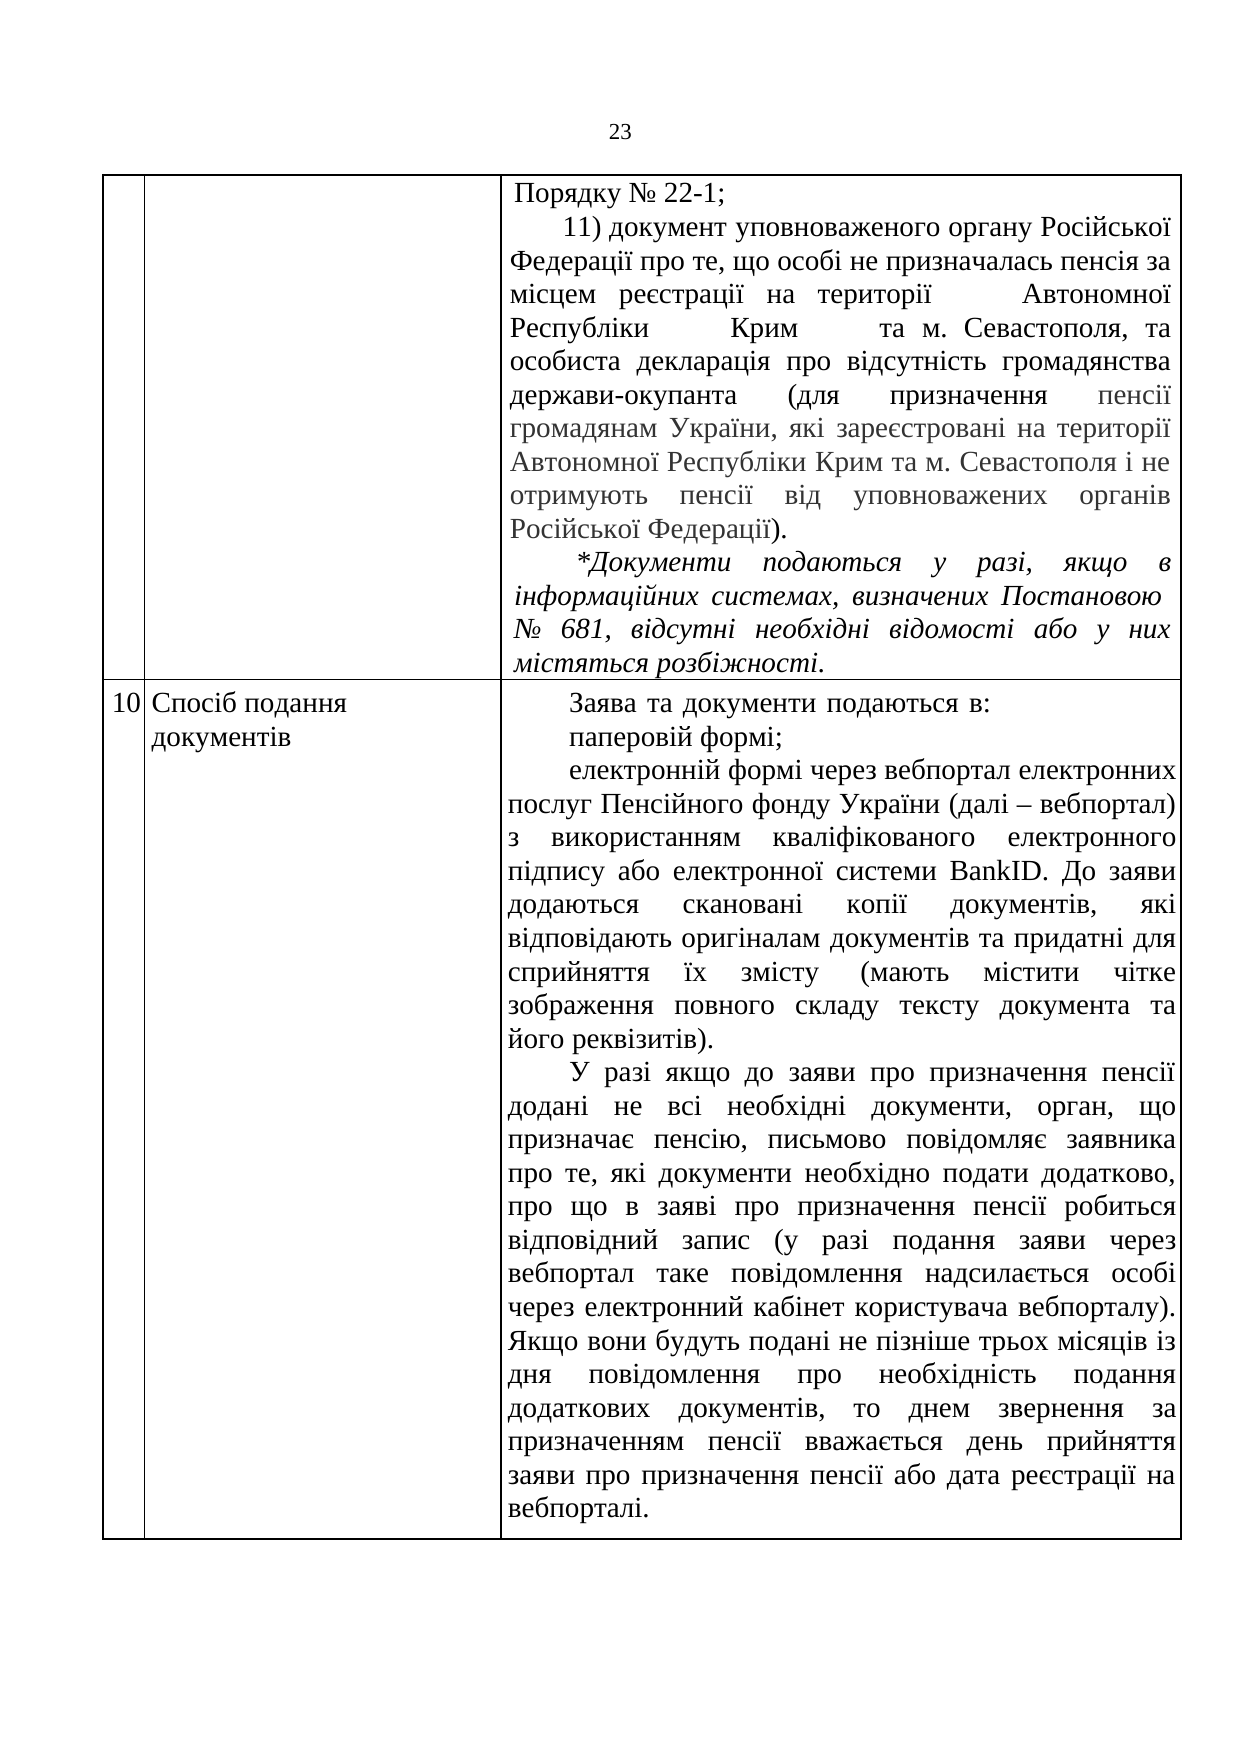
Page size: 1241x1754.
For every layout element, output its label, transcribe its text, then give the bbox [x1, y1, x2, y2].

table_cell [145, 176, 500, 679]
table_cell 10 [104, 680, 144, 1538]
table_cell Заява та документи подаються в: паперовій формі; електронній формі через вебпортал електронних послуг Пенсійного фонду України (далі – вебпортал) з використанням кваліфікованого електронного підпису або електронної системи BankID. До заяви додаються скановані копії документів, які відповідають оригіналам документів та придатні для сприйняття їх змісту (мають містити чітке зображення повного складу тексту документа та його реквізитів). У разі якщо до заяви про призначення пенсії додані не всі необхідні документи, орган, що призначає пенсію, письмово повідомляє заявника про те, які документи необхідно подати додатково, про що в заяві про призначення пенсії робиться відповідний запис (у разі подання заяви через вебпортал таке повідомлення надсилається особі через електронний кабінет користувача вебпорталу). Якщо вони будуть подані не пізніше трьох місяців із дня повідомлення про необхідність подання додаткових документів, то днем звернення за призначенням пенсії вважається день прийняття заяви про призначення пенсії або дата реєстрації на вебпорталі. [502, 680, 1180, 1538]
table_cell 9 [104, 176, 144, 679]
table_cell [502, 176, 1180, 679]
table_cell Спосіб подання документів [145, 680, 500, 1538]
